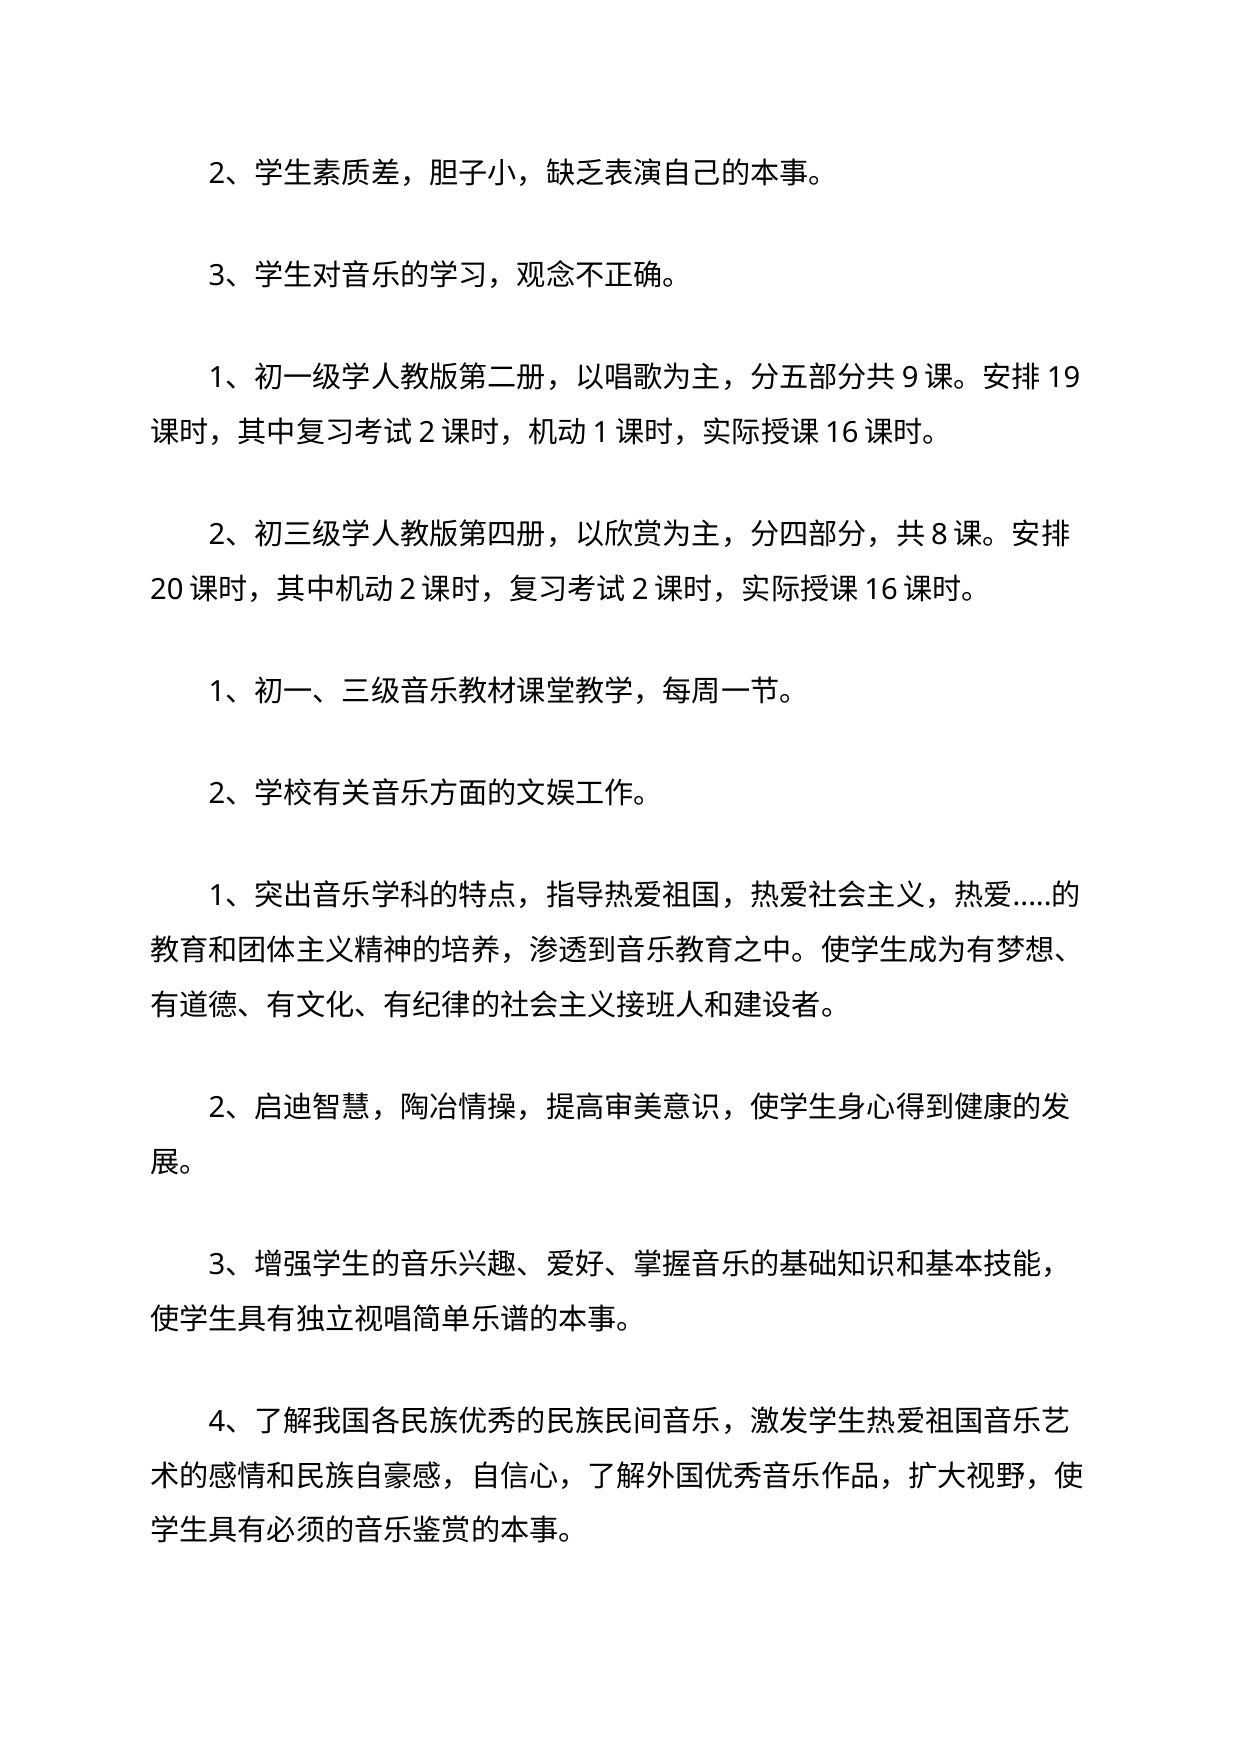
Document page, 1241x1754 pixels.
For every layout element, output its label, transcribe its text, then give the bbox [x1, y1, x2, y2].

text 3、增强学生的音乐兴趣、爱好、掌握音乐的基础知识和基本技能，使学生具有独立视唱简单乐谱的本事。 [150, 1240, 1090, 1338]
text 1、初一、三级音乐教材课堂教学，每周一节。 [150, 668, 1090, 710]
text 1、初一级学人教版第二册，以唱歌为主，分五部分共9课。安排19课时，其中复习考试2课时，机动1课时，实际授课16课时。 [150, 354, 1090, 451]
text 2、初三级学人教版第四册，以欣赏为主，分四部分，共8课。安排20课时，其中机动2课时，复习考试2课时，实际授课16课时。 [150, 511, 1090, 608]
text 3、学生对音乐的学习，观念不正确。 [150, 252, 1090, 294]
text 1、突出音乐学科的特点，指导热爱祖国，热爱社会主义，热爱.....的教育和团体主义精神的培养，渗透到音乐教育之中。使学生成为有梦想、有道德、有文化、有纪律的社会主义接班人和建设者。 [150, 872, 1090, 1024]
text 2、学生素质差，胆子小，缺乏表演自己的本事。 [150, 150, 1090, 192]
text 4、了解我国各民族优秀的民族民间音乐，激发学生热爱祖国音乐艺术的感情和民族自豪感，自信心，了解外国优秀音乐作品，扩大视野，使学生具有必须的音乐鉴赏的本事。 [150, 1397, 1090, 1549]
text 2、学校有关音乐方面的文娱工作。 [150, 770, 1090, 812]
text 2、启迪智慧，陶冶情操，提高审美意识，使学生身心得到健康的发展。 [150, 1083, 1090, 1181]
